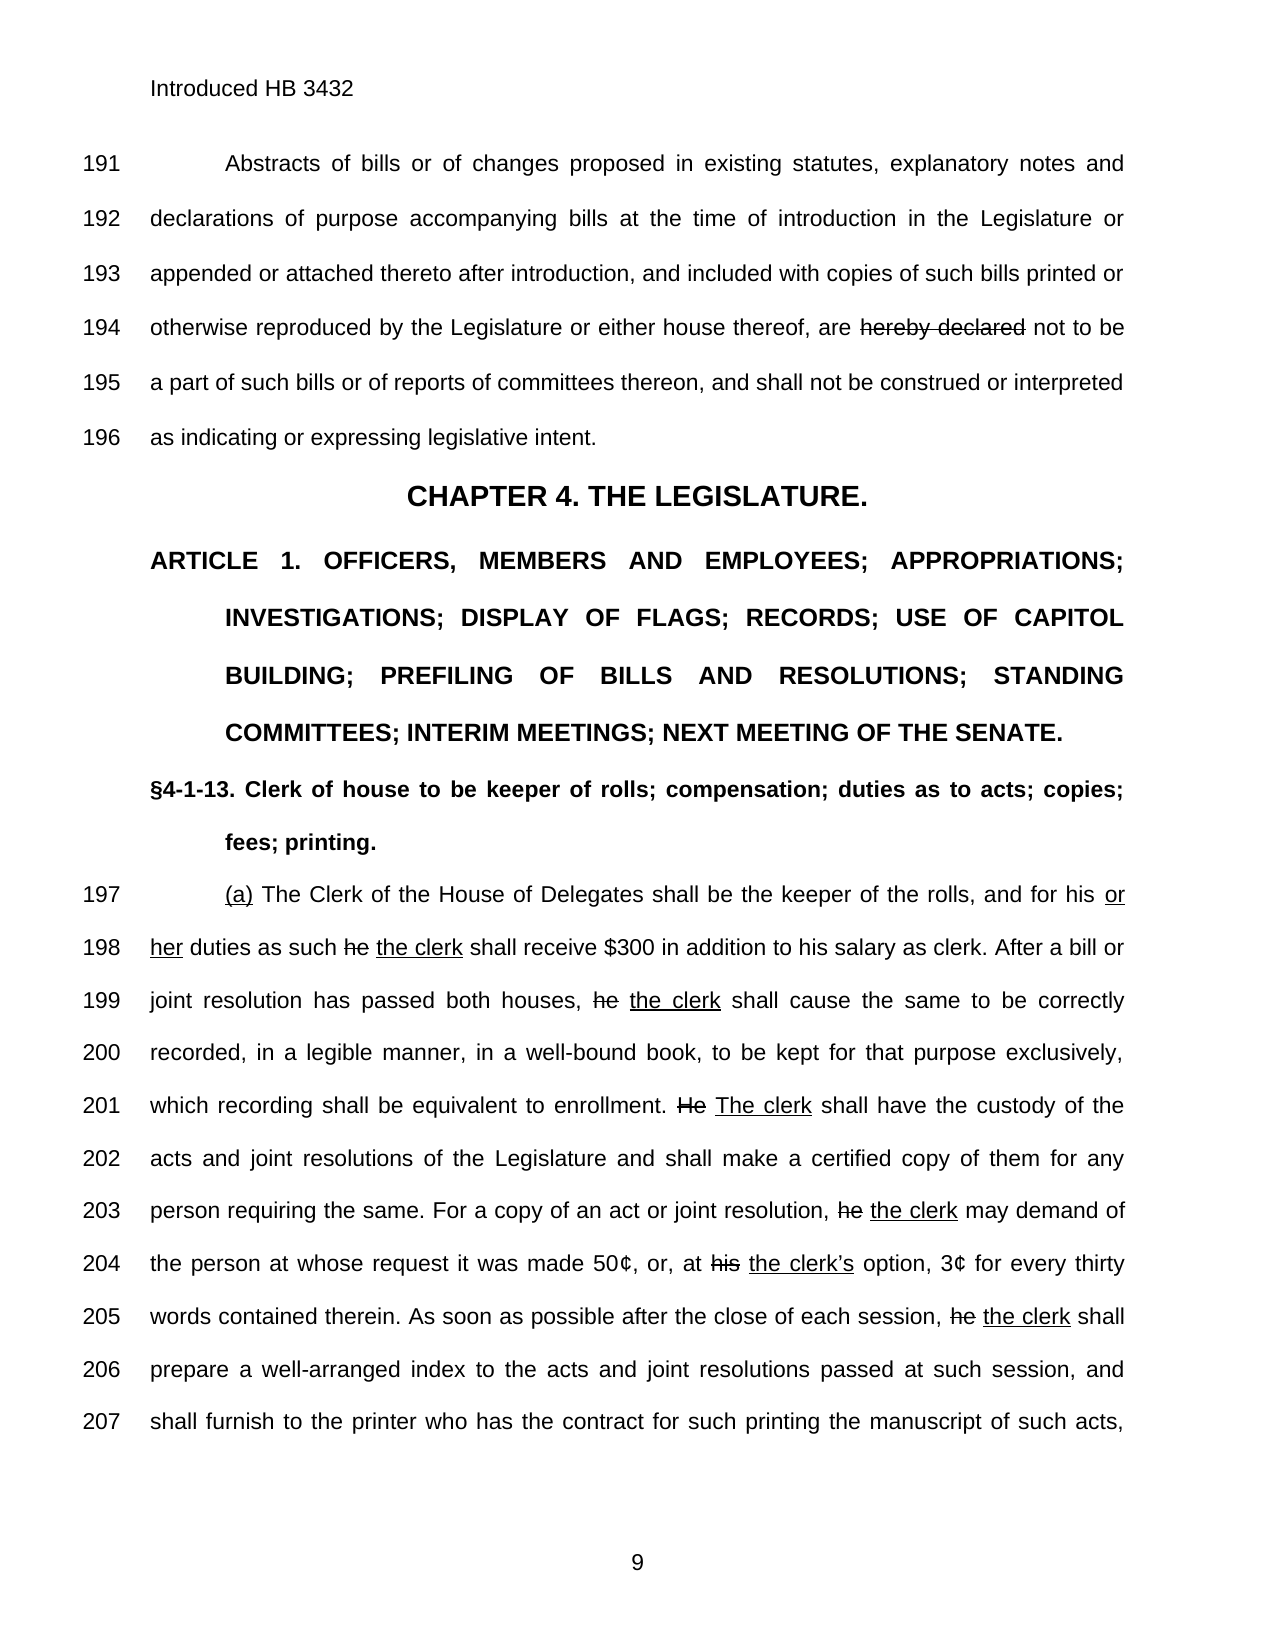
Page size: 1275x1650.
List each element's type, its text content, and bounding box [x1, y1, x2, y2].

subtitle §4-1-13. Clerk of house to be keeper of rolls; compensation; duties as to acts; copies; fees; printing. [150, 776, 1125, 855]
subtitle CHAPTER 4. THE LEGISLATURE. [150, 479, 1125, 512]
text Abstracts of bills or of changes proposed in existing statutes, explanatory notes and declarations of purpose accompanying bills at the time of introduction in the Legislature or appended or attached thereto after introduction, and included with copies of such bills printed or otherwise reproduced by the Legislature or either house thereof, are hereby declared not to be a part of such bills or of reports of committees thereon, and shall not be construed or interpreted as indicating or expressing legislative intent. [150, 150, 1125, 450]
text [150, 881, 1125, 1435]
subtitle ARTICLE 1. OFFICERS, MEMBERS AND EMPLOYEES; APPROPRIATIONS; INVESTIGATIONS; DISPLAY OF FLAGS; RECORDS; USE OF CAPITOL BUILDING; PREFILING OF BILLS AND RESOLUTIONS; STANDING COMMITTEES; INTERIM MEETINGS; NEXT MEETING OF THE SENATE. [150, 546, 1125, 747]
